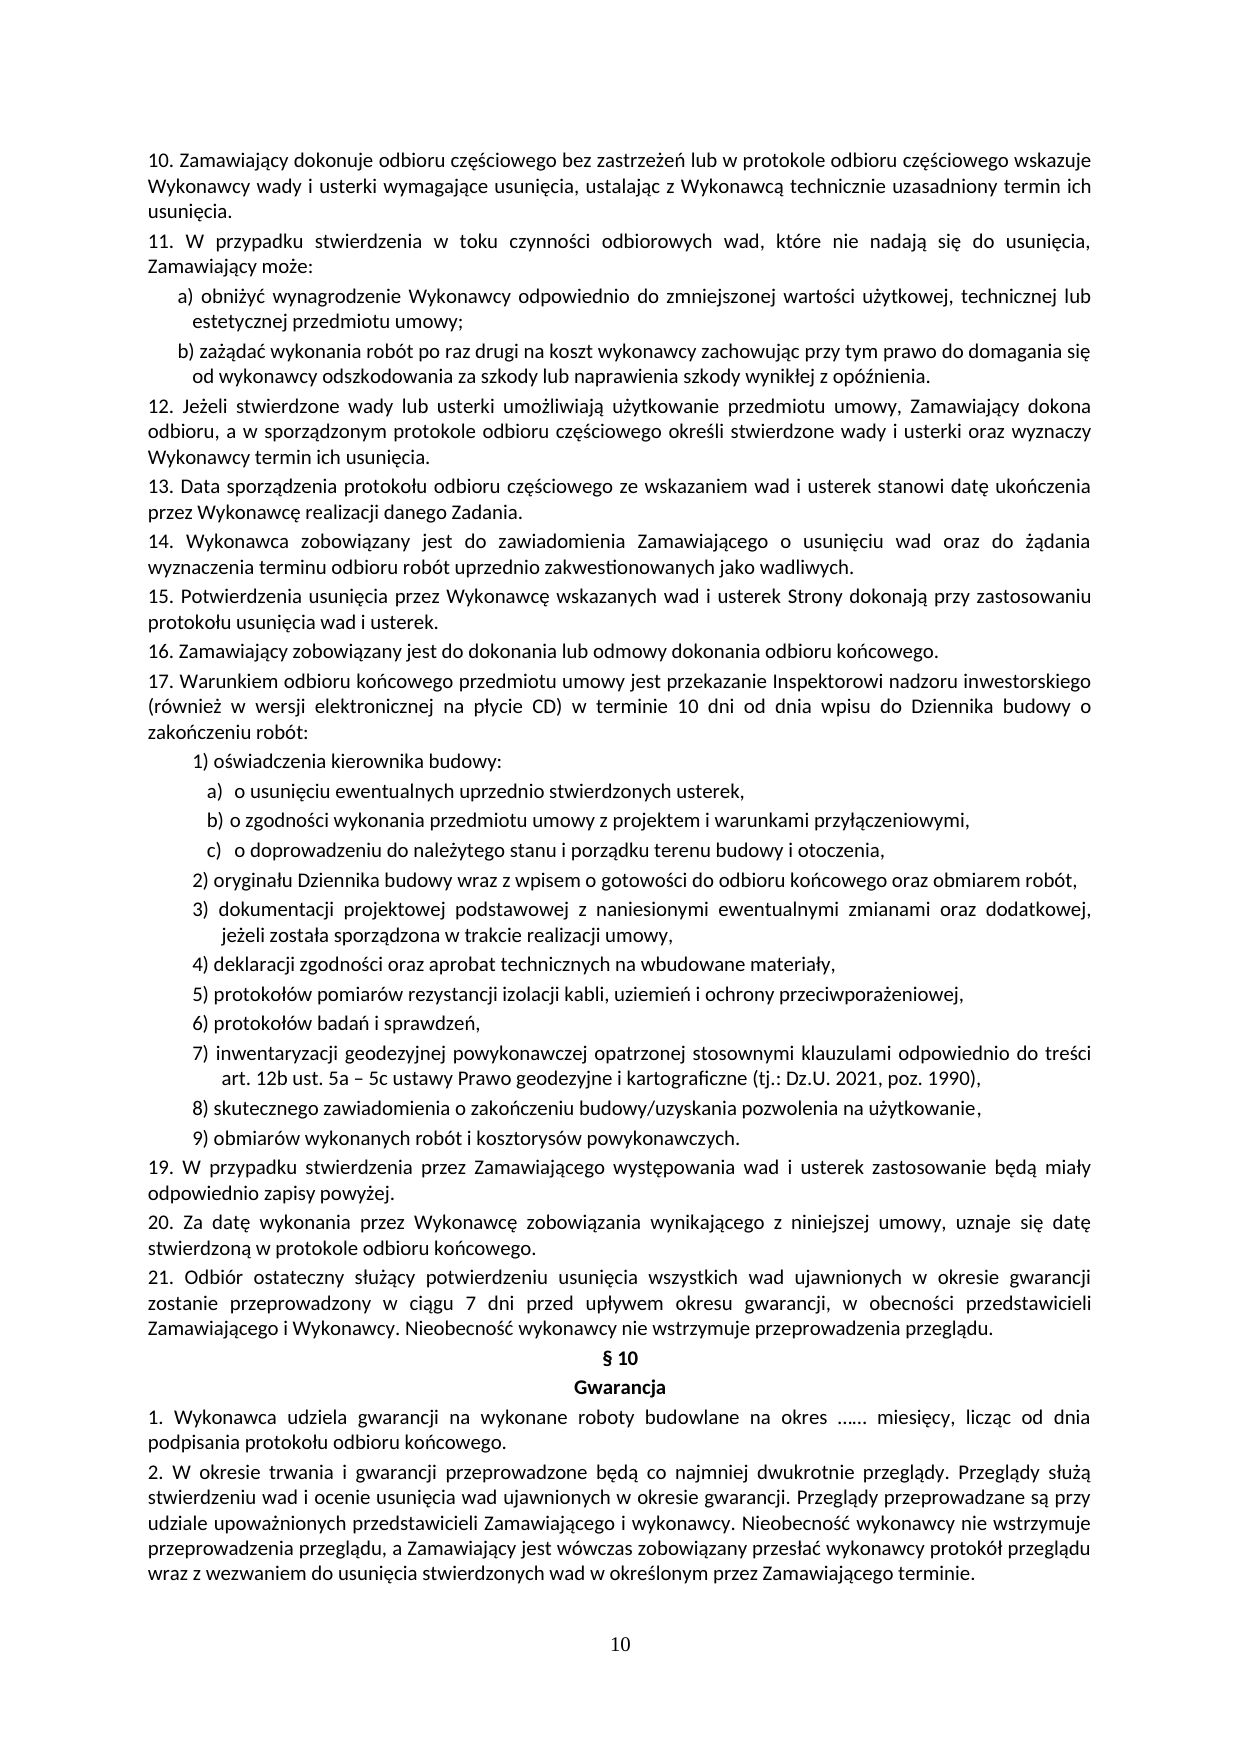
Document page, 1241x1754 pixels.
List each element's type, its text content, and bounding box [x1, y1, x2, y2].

text 9) obmiarów wykonanych robót i kosztorysów powykonawczych. [148, 1125, 1093, 1150]
text 15. Potwierdzenia usunięcia przez Wykonawcę wskazanych wad i usterek Strony dokonają przy zastosowaniu protokołu usunięcia wad i usterek. [148, 583, 1093, 634]
text 20. Za datę wykonania przez Wykonawcę zobowiązania wynikającego z niniejszej umowy, uznaje się datę stwierdzoną w protokole odbioru końcowego. [148, 1209, 1093, 1260]
text 5) protokołów pomiarów rezystancji izolacji kabli, uziemień i ochrony przeciwporażeniowej, [148, 981, 1093, 1006]
text 1. Wykonawca udziela gwarancji na wykonane roboty budowlane na okres …… miesięcy, licząc od dnia podpisania protokołu odbioru końcowego. [148, 1404, 1093, 1455]
text 2. W okresie trwania i gwarancji przeprowadzone będą co najmniej dwukrotnie przeglądy. Przeglądy służą stwierdzeniu wad i ocenie usunięcia wad ujawnionych w okresie gwarancji. Przeglądy przeprowadzane są przy udziale upoważnionych przedstawicieli Zamawiającego i wykonawcy. Nieobecność wykonawcy nie wstrzymuje przeprowadzenia przeglądu, a Zamawiający jest wówczas zobowiązany przesłać wykonawcy protokół przeglądu wraz z wezwaniem do usunięcia stwierdzonych wad w określonym przez Zamawiającego terminie. [148, 1459, 1093, 1586]
list o doprowadzeniu do należytego stanu i porządku terenu budowy i otoczenia, [207, 837, 1093, 863]
text 1) oświadczenia kierownika budowy: [148, 748, 1093, 774]
text 7) inwentaryzacji geodezyjnej powykonawczej opatrzonej stosownymi klauzulami odpowiednio do treści art. 12b ust. 5a – 5c ustawy Prawo geodezyjne i kartograficzne (tj.: Dz.U. 2021, poz. 1990), [192, 1040, 1093, 1091]
text 8) skutecznego zawiadomienia o zakończeniu budowy/uzyskania pozwolenia na użytkowanie, [148, 1095, 1093, 1121]
text 4) deklaracji zgodności oraz aprobat technicznych na wbudowane materiały, [148, 951, 1093, 977]
text 2) oryginału Dziennika budowy wraz z wpisem o gotowości do odbioru końcowego oraz obmiarem robót, [148, 867, 1093, 892]
text 11. W przypadku stwierdzenia w toku czynności odbiorowych wad, które nie nadają się do usunięcia, Zamawiający może: [148, 228, 1093, 279]
text § 10 [148, 1345, 1093, 1370]
text 3) dokumentacji projektowej podstawowej z naniesionymi ewentualnymi zmianami oraz dodatkowej, jeżeli została sporządzona w trakcie realizacji umowy, [192, 896, 1093, 947]
text 12. Jeżeli stwierdzone wady lub usterki umożliwiają użytkowanie przedmiotu umowy, Zamawiający dokona odbioru, a w sporządzonym protokole odbioru częściowego określi stwierdzone wady i usterki oraz wyznaczy Wykonawcy termin ich usunięcia. [148, 393, 1093, 469]
text 19. W przypadku stwierdzenia przez Zamawiającego występowania wad i usterek zastosowanie będą miały odpowiednio zapisy powyżej. [148, 1154, 1093, 1205]
list o zgodności wykonania przedmiotu umowy z projektem i warunkami przyłączeniowymi, [207, 808, 1093, 833]
text Gwarancja [148, 1374, 1093, 1400]
text 10. Zamawiający dokonuje odbioru częściowego bez zastrzeżeń lub w protokole odbioru częściowego wskazuje Wykonawcy wady i usterki wymagające usunięcia, ustalając z Wykonawcą technicznie uzasadniony termin ich usunięcia. [148, 148, 1093, 224]
text 17. Warunkiem odbioru końcowego przedmiotu umowy jest przekazanie Inspektorowi nadzoru inwestorskiego (również w wersji elektronicznej na płycie CD) w terminie 10 dni od dnia wpisu do Dziennika budowy o zakończeniu robót: [148, 668, 1093, 744]
text b) zażądać wykonania robót po raz drugi na koszt wykonawcy zachowując przy tym prawo do domagania się od wykonawcy odszkodowania za szkody lub naprawienia szkody wynikłej z opóźnienia. [177, 338, 1093, 389]
text 14. Wykonawca zobowiązany jest do zawiadomienia Zamawiającego o usunięciu wad oraz do żądania wyznaczenia terminu odbioru robót uprzednio zakwestionowanych jako wadliwych. [148, 528, 1093, 579]
list o usunięciu ewentualnych uprzednio stwierdzonych usterek, [207, 778, 1093, 803]
text a) obniżyć wynagrodzenie Wykonawcy odpowiednio do zmniejszonej wartości użytkowej, technicznej lub estetycznej przedmiotu umowy; [177, 283, 1093, 334]
text 21. Odbiór ostateczny służący potwierdzeniu usunięcia wszystkich wad ujawnionych w okresie gwarancji zostanie przeprowadzony w ciągu 7 dni przed upływem okresu gwarancji, w obecności przedstawicieli Zamawiającego i Wykonawcy. Nieobecność wykonawcy nie wstrzymuje przeprowadzenia przeglądu. [148, 1264, 1093, 1341]
text 16. Zamawiający zobowiązany jest do dokonania lub odmowy dokonania odbioru końcowego. [148, 638, 1093, 664]
text 13. Data sporządzenia protokołu odbioru częściowego ze wskazaniem wad i usterek stanowi datę ukończenia przez Wykonawcę realizacji danego Zadania. [148, 473, 1093, 524]
text 6) protokołów badań i sprawdzeń, [148, 1011, 1093, 1036]
